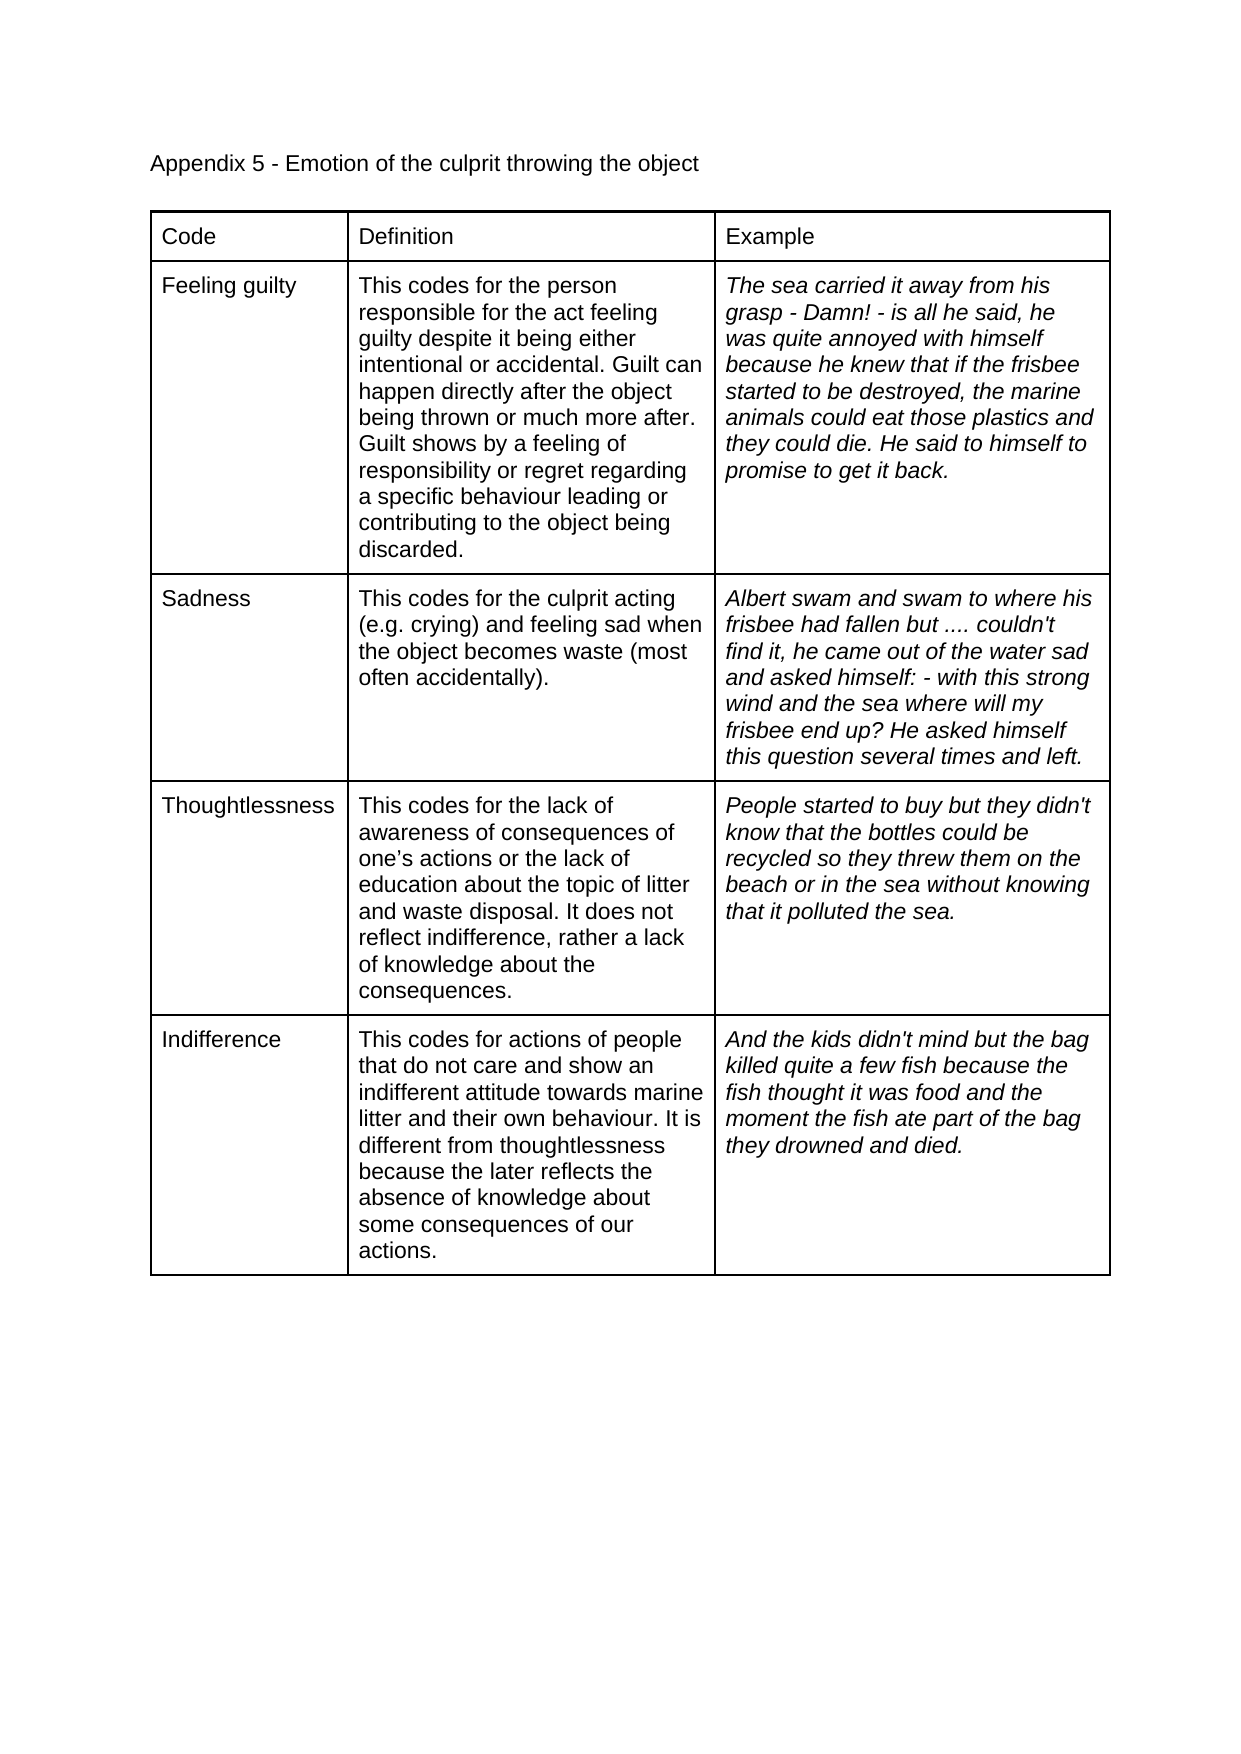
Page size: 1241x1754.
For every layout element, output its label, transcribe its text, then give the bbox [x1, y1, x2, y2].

table_cell The sea carried it away from his grasp - Damn! - is all he said, he was quite annoyed with himself because he knew that if the frisbee started to be destroyed, the marine animals could eat those plastics and they could die. He said to himself to promise to get it back. [716, 262, 1109, 572]
table_cell This codes for the person responsible for the act feeling guilty despite it being either intentional or accidental. Guilt can happen directly after the object being thrown or much more after. Guilt shows by a feeling of responsibility or regret regarding a specific behaviour leading or contributing to the object being discarded. [349, 262, 714, 572]
table_header Example [716, 213, 1109, 260]
table_cell And the kids didn't mind but the bag killed quite a few fish because the fish thought it was food and the moment the fish ate part of the bag they drowned and died. [716, 1016, 1109, 1274]
table_cell This codes for actions of people that do not care and show an indifferent attitude towards marine litter and their own behaviour. It is different from thoughtlessness because the later reflects the absence of knowledge about some consequences of our actions. [349, 1016, 714, 1274]
table_cell This codes for the lack of awareness of consequences of one’s actions or the lack of education about the topic of litter and waste disposal. It does not reflect indifference, rather a lack of knowledge about the consequences. [349, 782, 714, 1014]
table_cell This codes for the culprit acting (e.g. crying) and feeling sad when the object becomes waste (most often accidentally). [349, 575, 714, 780]
table_cell Thoughtlessness [152, 782, 347, 1014]
table_cell Feeling guilty [152, 262, 347, 572]
table_header Code [152, 213, 347, 260]
table_cell Indifference [152, 1016, 347, 1274]
table_cell Albert swam and swam to where his frisbee had fallen but .... couldn't find it, he came out of the water sad and asked himself: - with this strong wind and the sea where will my frisbee end up? He asked himself this question several times and left. [716, 575, 1109, 780]
table_cell People started to buy but they didn't know that the bottles could be recycled so they threw them on the beach or in the sea without knowing that it polluted the sea. [716, 782, 1109, 1014]
text Appendix 5 - Emotion of the culprit throwing the object [150, 150, 1090, 176]
table_header Definition [349, 213, 714, 260]
table_cell Sadness [152, 575, 347, 780]
